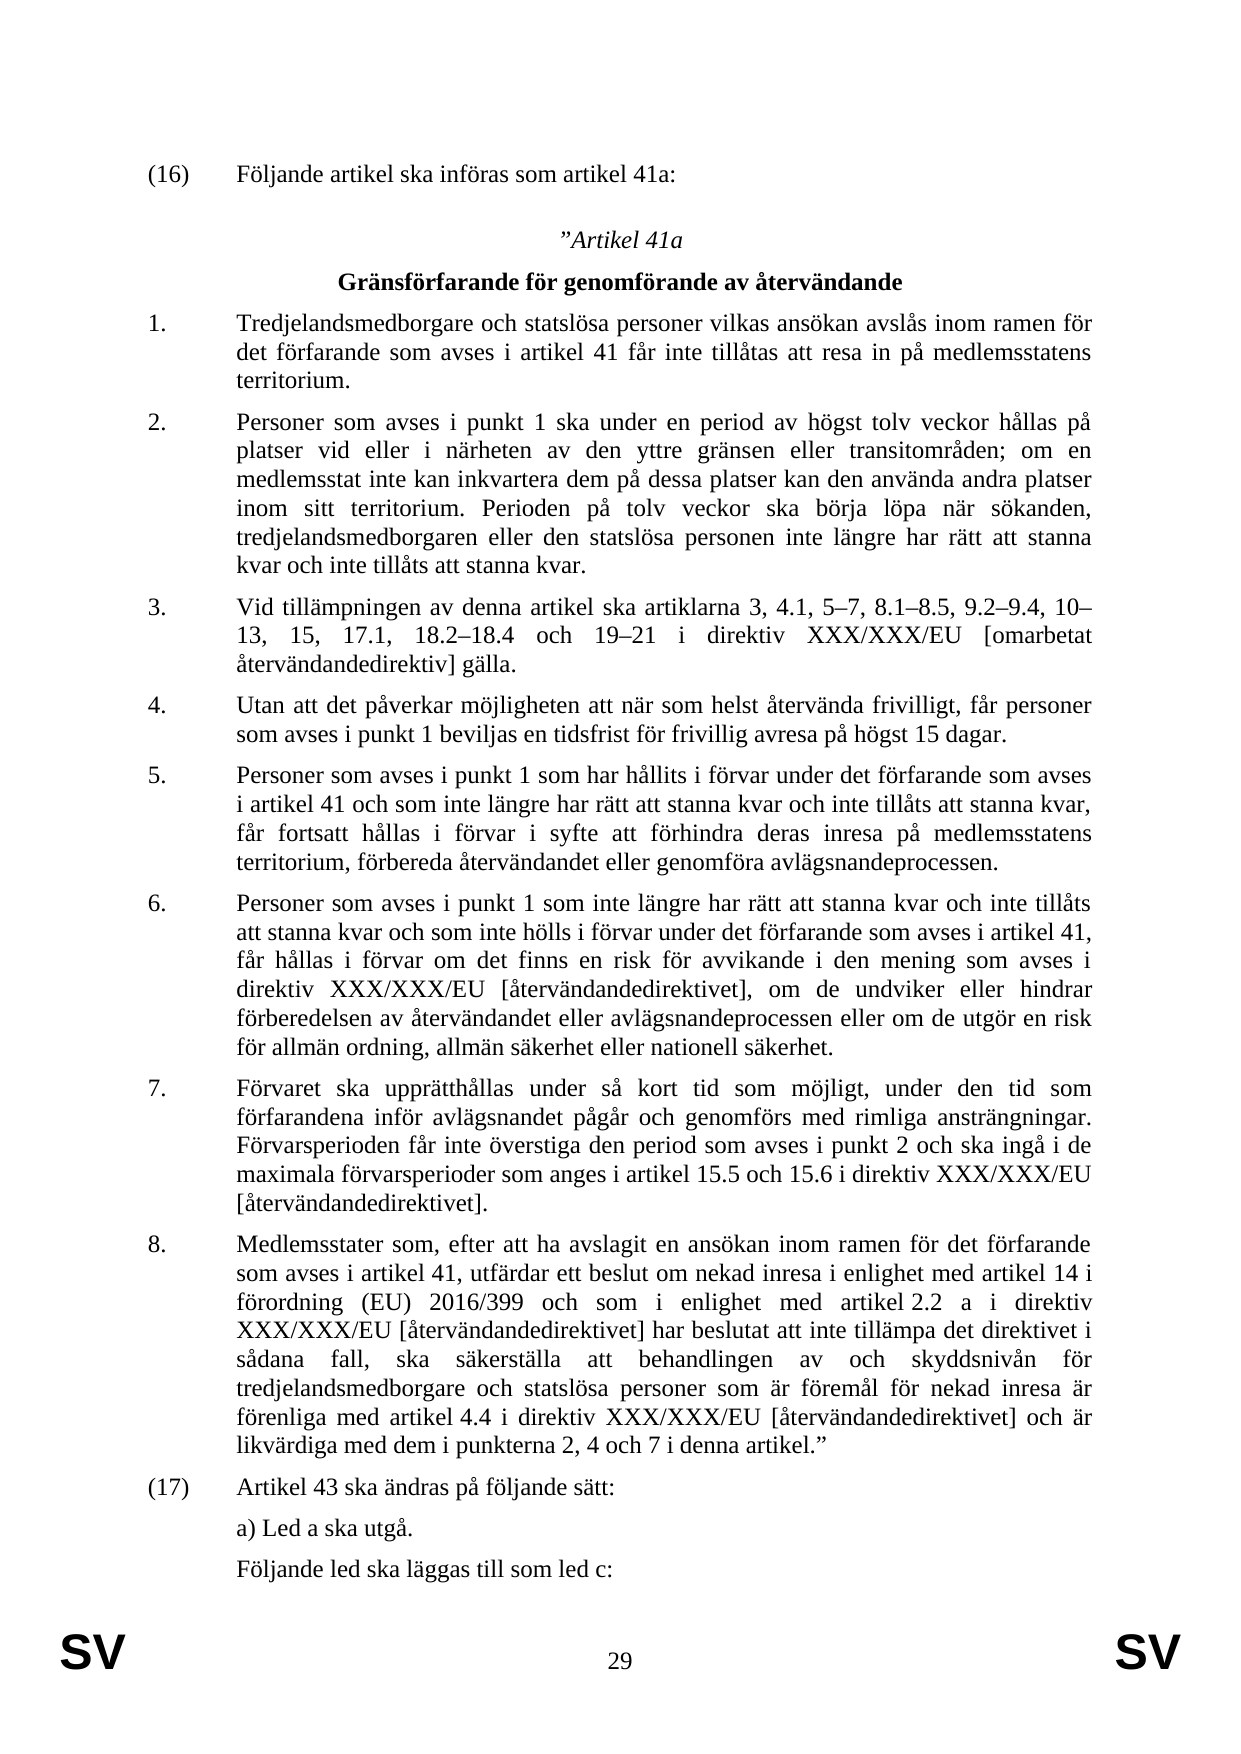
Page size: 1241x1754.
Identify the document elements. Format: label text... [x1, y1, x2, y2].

text Gränsförfarande för genomförande av återvändande [148, 267, 1093, 296]
text 3. Vid tillämpningen av denna artikel ska artiklarna 3, 4.1, 5–7, 8.1–8.5, 9.2–9.4, 10–13, 15, 17.1, 18.2–18.4 och 19–21 i direktiv XXX/XXX/EU [omarbetat återvändandedirektiv] gälla. [148, 592, 1093, 678]
text ”Artikel 41a [148, 226, 1093, 254]
text (17) Artikel 43 ska ändras på följande sätt: [148, 1472, 1093, 1501]
text 4. Utan att det påverkar möjligheten att när som helst återvända frivilligt, får personer som avses i punkt 1 beviljas en tidsfrist för frivillig avresa på högst 15 dagar. [148, 691, 1093, 748]
text 7. Förvaret ska upprätthållas under så kort tid som möjligt, under den tid som förfarandena inför avlägsnandet pågår och genomförs med rimliga ansträngningar. Förvarsperioden får inte överstiga den period som avses i punkt 2 och ska ingå i de maximala förvarsperioder som anges i artikel 15.5 och 15.6 i direktiv XXX/XXX/EU [återvändandedirektivet]. [148, 1073, 1093, 1217]
text 1. Tredjelandsmedborgare och statslösa personer vilkas ansökan avslås inom ramen för det förfarande som avses i artikel 41 får inte tillåtas att resa in på medlemsstatens territorium. [148, 308, 1093, 394]
text Följande led ska läggas till som led c: [236, 1554, 1093, 1583]
text (16) Följande artikel ska införas som artikel 41a: [148, 159, 1093, 188]
text 6. Personer som avses i punkt 1 som inte längre har rätt att stanna kvar och inte tillåts att stanna kvar och som inte hölls i förvar under det förfarande som avses i artikel 41, får hållas i förvar om det finns en risk för avvikande i den mening som avses i direktiv XXX/XXX/EU [återvändandedirektivet], om de undviker eller hindrar förberedelsen av återvändandet eller avlägsnandeprocessen eller om de utgör en risk för allmän ordning, allmän säkerhet eller nationell säkerhet. [148, 888, 1093, 1061]
text a) Led a ska utgå. [236, 1513, 1093, 1542]
text 8. Medlemsstater som, efter att ha avslagit en ansökan inom ramen för det förfarande som avses i artikel 41, utfärdar ett beslut om nekad inresa i enlighet med artikel 14 i förordning (EU) 2016/399 och som i enlighet med artikel 2.2 a i direktiv XXX/XXX/EU [återvändandedirektivet] har beslutat att inte tillämpa det direktivet i sådana fall, ska säkerställa att behandlingen av och skyddsnivån för tredjelandsmedborgare och statslösa personer som är föremål för nekad inresa är förenliga med artikel 4.4 i direktiv XXX/XXX/EU [återvändandedirektivet] och är likvärdiga med dem i punkterna 2, 4 och 7 i denna artikel.” [148, 1229, 1093, 1459]
text 5. Personer som avses i punkt 1 som har hållits i förvar under det förfarande som avses i artikel 41 och som inte längre har rätt att stanna kvar och inte tillåts att stanna kvar, får fortsatt hållas i förvar i syfte att förhindra deras inresa på medlemsstatens territorium, förbereda återvändandet eller genomföra avlägsnandeprocessen. [148, 761, 1093, 876]
text 2. Personer som avses i punkt 1 ska under en period av högst tolv veckor hållas på platser vid eller i närheten av den yttre gränsen eller transitområden; om en medlemsstat inte kan inkvartera dem på dessa platser kan den använda andra platser inom sitt territorium. Perioden på tolv veckor ska börja löpa när sökanden, tredjelandsmedborgaren eller den statslösa personen inte längre har rätt att stanna kvar och inte tillåts att stanna kvar. [148, 407, 1093, 579]
